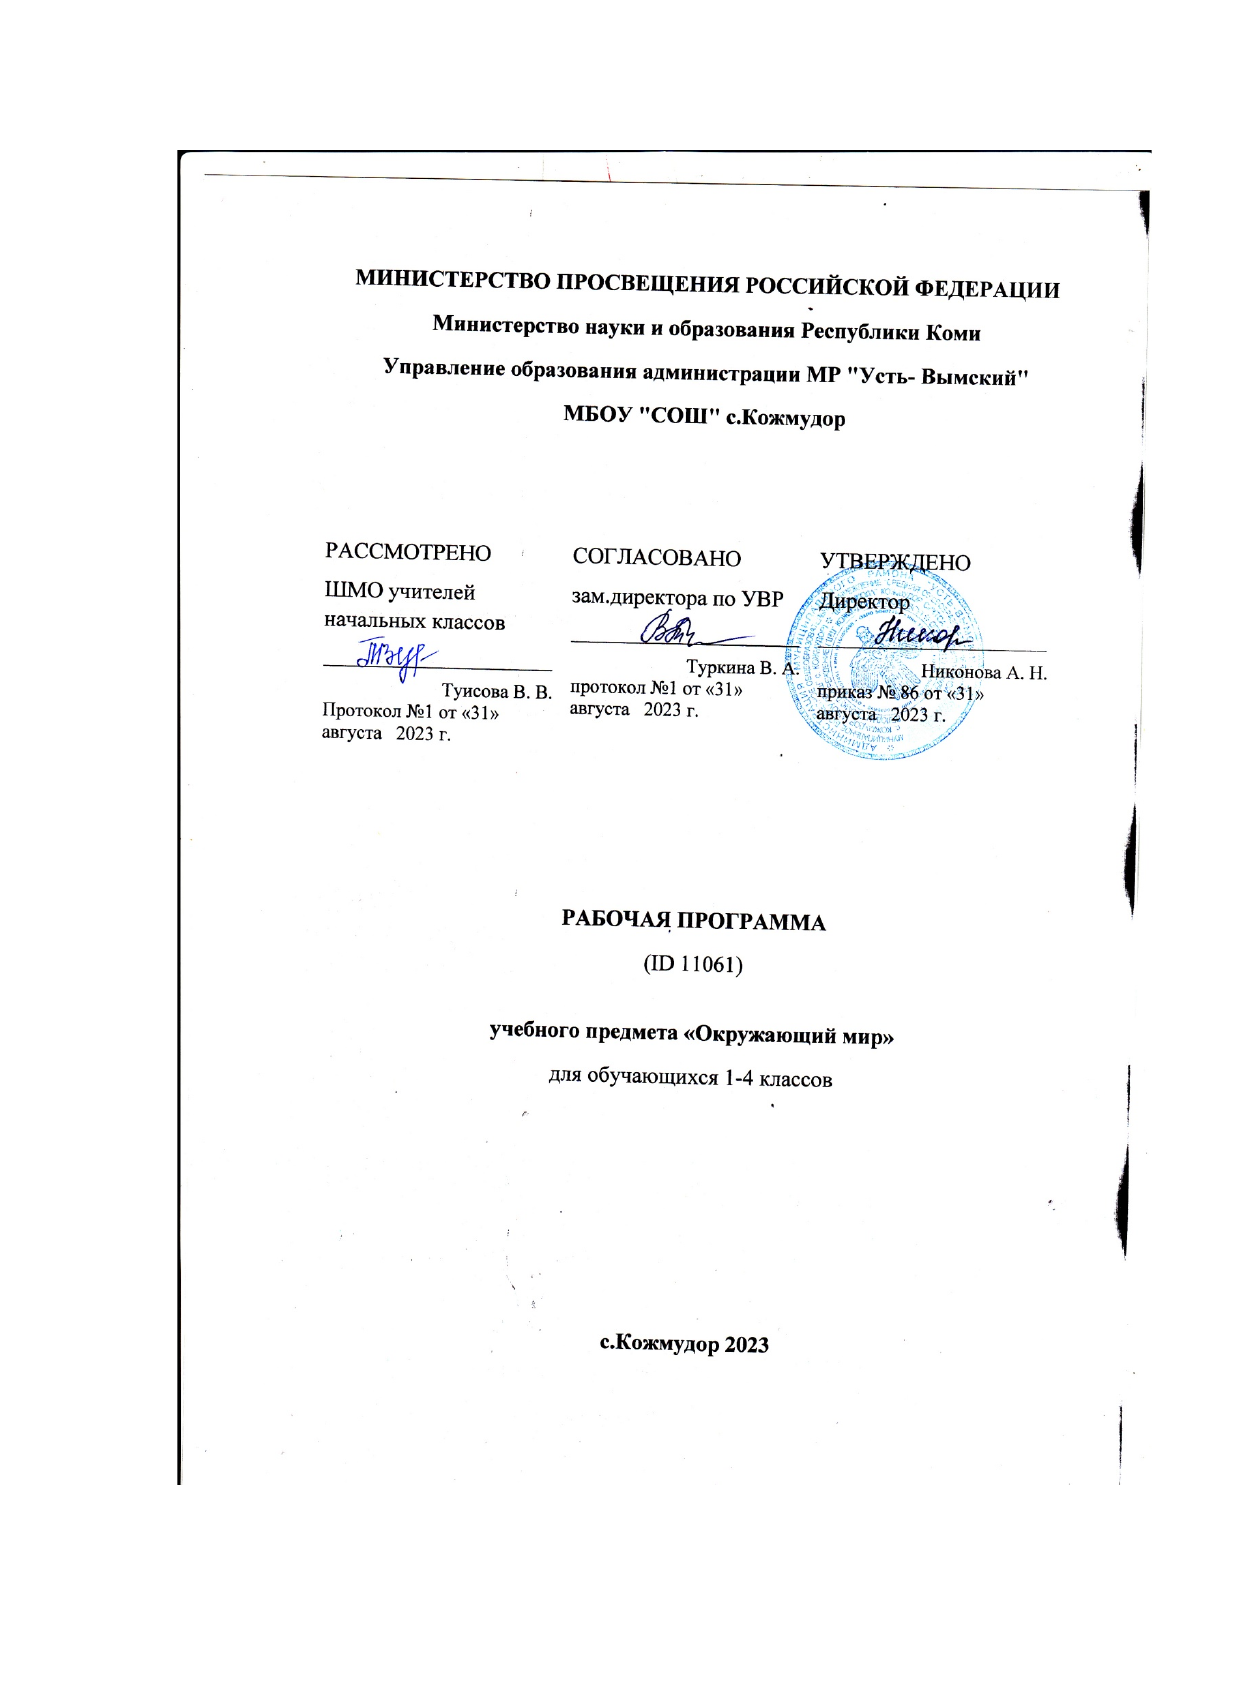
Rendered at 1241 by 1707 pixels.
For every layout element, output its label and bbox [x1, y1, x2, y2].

picture [177, 150, 1152, 1485]
